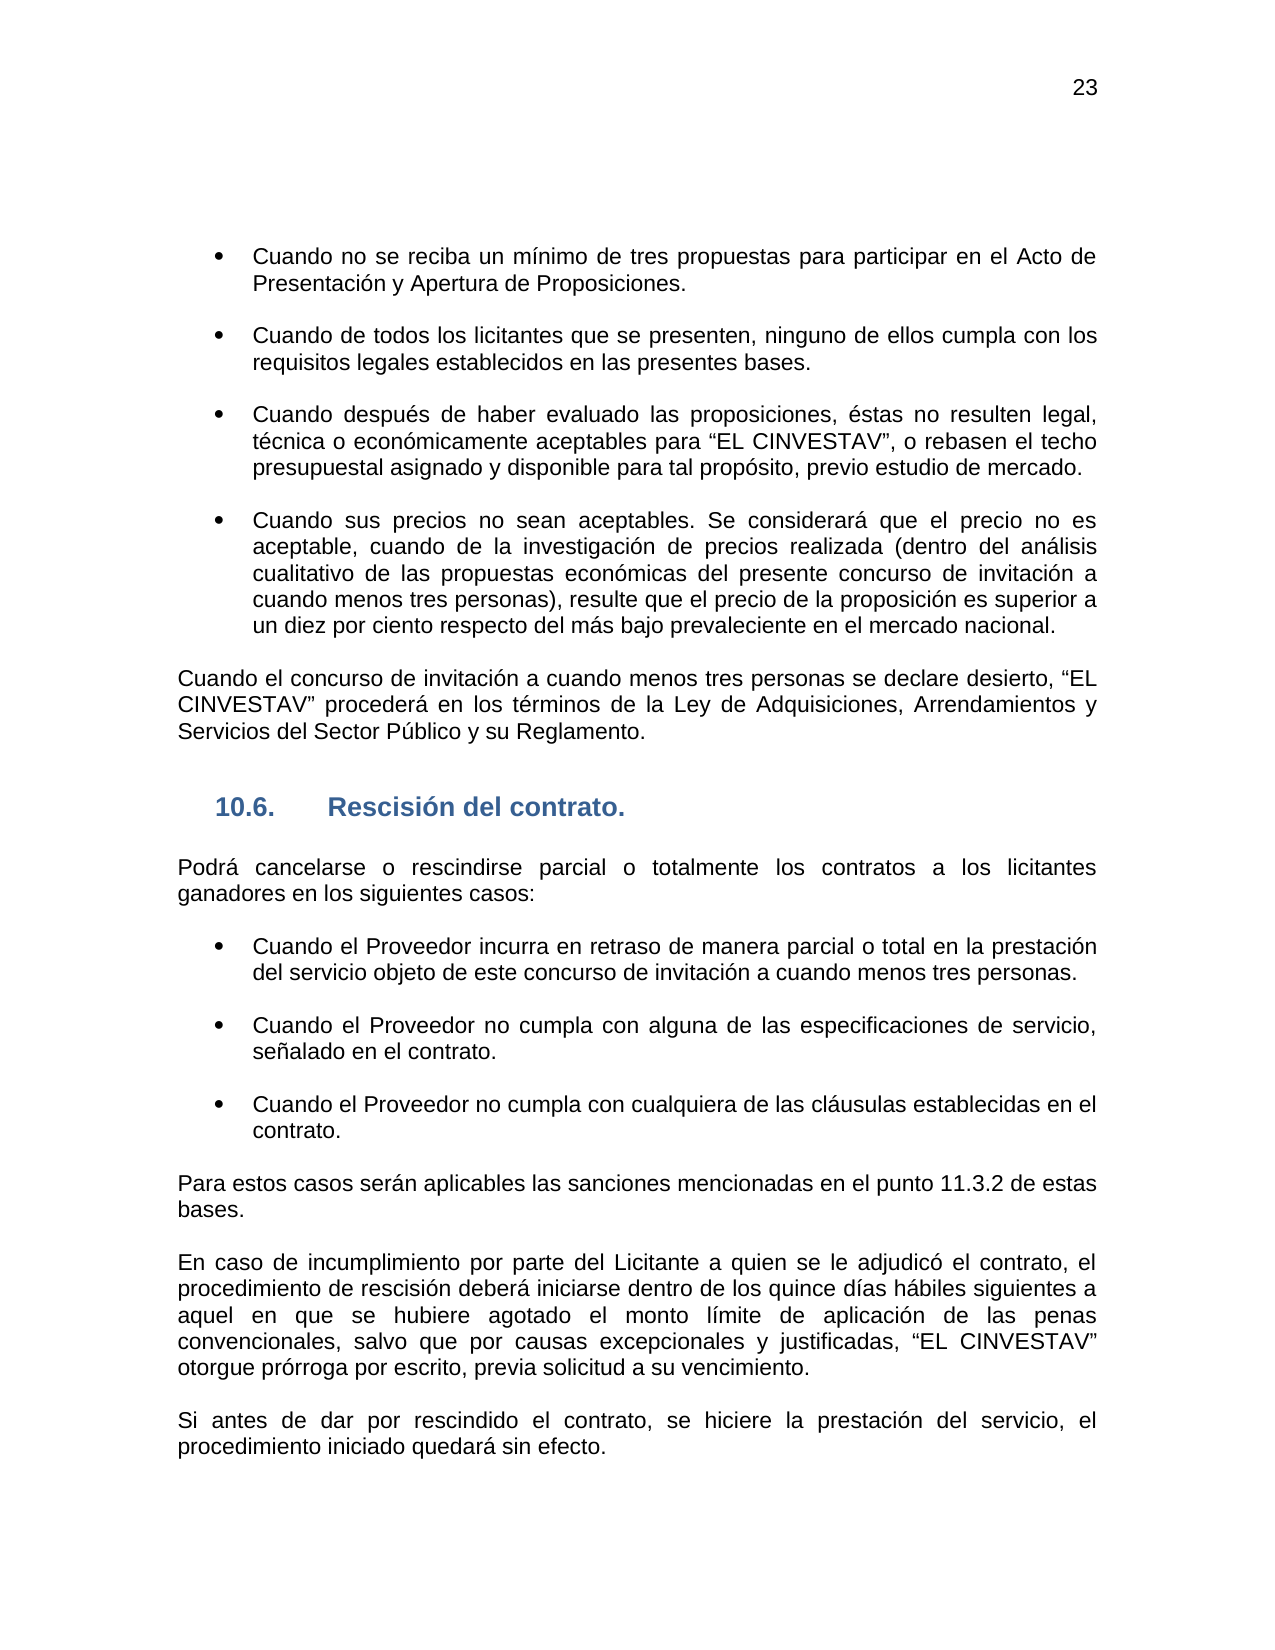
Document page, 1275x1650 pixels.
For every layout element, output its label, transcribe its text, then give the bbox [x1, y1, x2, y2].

text Cuando el concurso de invitación a cuando menos tres personas se declare desierto, “EL CINVESTAV” procederá en los términos de la Ley de Adquisiciones, Arrendamientos y Servicios del Sector Público y su Reglamento. [177, 665, 1098, 744]
list Cuando no se reciba un mínimo de tres propuestas para participar en el Acto de Presentación y Apertura de Proposiciones. [215, 243, 1098, 296]
text Para estos casos serán aplicables las sanciones mencionadas en el punto 11.3.2 de estas bases. [177, 1170, 1098, 1222]
list Cuando el Proveedor no cumpla con alguna de las especificaciones de servicio, señalado en el contrato. [215, 1012, 1098, 1064]
list Cuando después de haber evaluado las proposiciones, éstas no resulten legal, técnica o económicamente aceptables para “EL CINVESTAV”, o rebasen el techo presupuestal asignado y disponible para tal propósito, previo estudio de mercado. [215, 401, 1098, 481]
list Cuando sus precios no sean aceptables. Se considerará que el precio no es aceptable, cuando de la investigación de precios realizada (dentro del análisis cualitativo de las propuestas económicas del presente concurso de invitación a cuando menos tres personas), resulte que el precio de la proposición es superior a un diez por ciento respecto del más bajo prevaleciente en el mercado nacional. [215, 507, 1098, 639]
text En caso de incumplimiento por parte del Licitante a quien se le adjudicó el contrato, el procedimiento de rescisión deberá iniciarse dentro de los quince días hábiles siguientes a aquel en que se hubiere agotado el monto límite de aplicación de las penas convencionales, salvo que por causas excepcionales y justificadas, “EL CINVESTAV” otorgue prórroga por escrito, previa solicitud a su vencimiento. [177, 1249, 1098, 1381]
text Podrá cancelarse o rescindirse parcial o totalmente los contratos a los licitantes ganadores en los siguientes casos: [177, 853, 1098, 906]
list Cuando el Proveedor no cumpla con cualquiera de las cláusulas establecidas en el contrato. [215, 1091, 1098, 1143]
text Si antes de dar por rescindido el contrato, se hiciere la prestación del servicio, el procedimiento iniciado quedará sin efecto. [177, 1407, 1098, 1460]
list Cuando de todos los licitantes que se presenten, ninguno de ellos cumpla con los requisitos legales establecidos en las presentes bases. [215, 322, 1098, 375]
subtitle Rescisión del contrato. [215, 791, 1098, 822]
list Cuando el Proveedor incurra en retraso de manera parcial o total en la prestación del servicio objeto de este concurso de invitación a cuando menos tres personas. [215, 933, 1098, 985]
